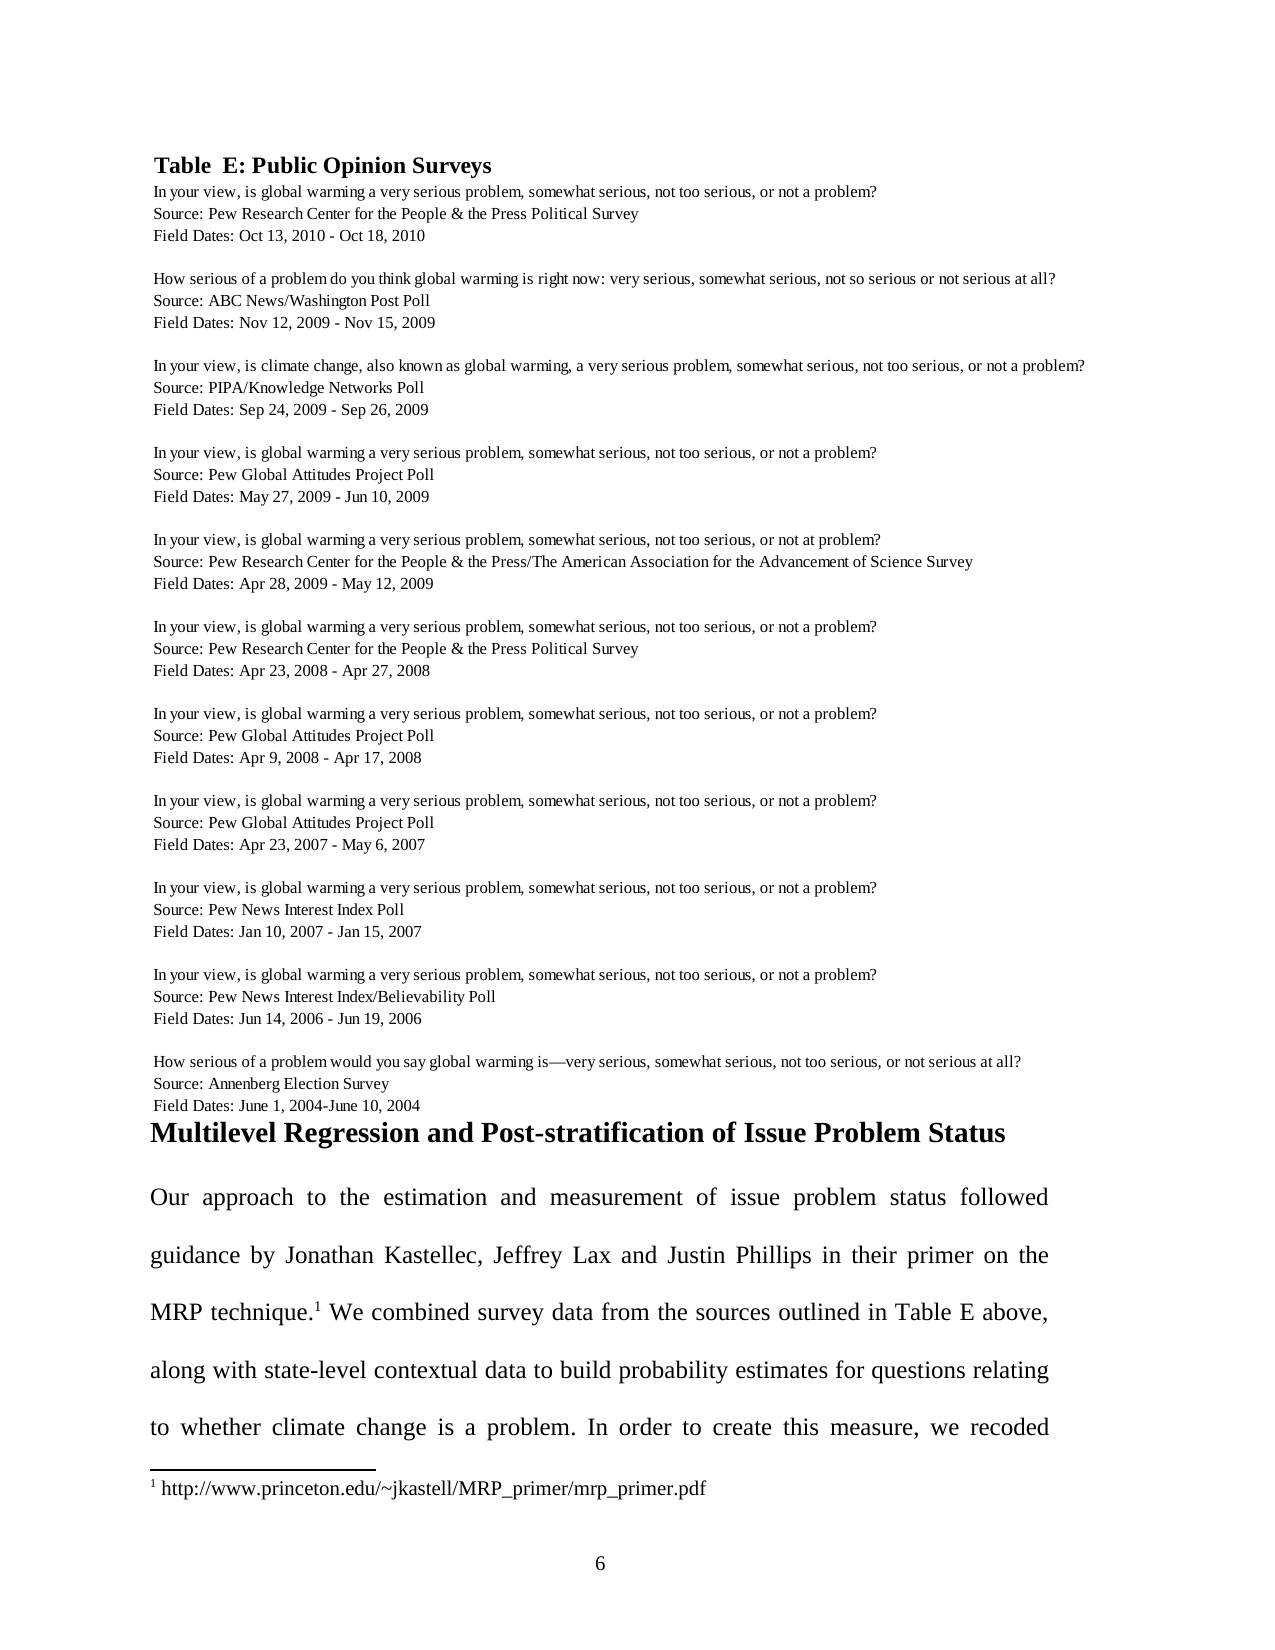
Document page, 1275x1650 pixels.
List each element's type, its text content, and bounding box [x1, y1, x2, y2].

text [150, 1182, 1050, 1441]
text Multilevel Regression and Post-stratification of Issue Problem Status [150, 150, 1050, 1149]
